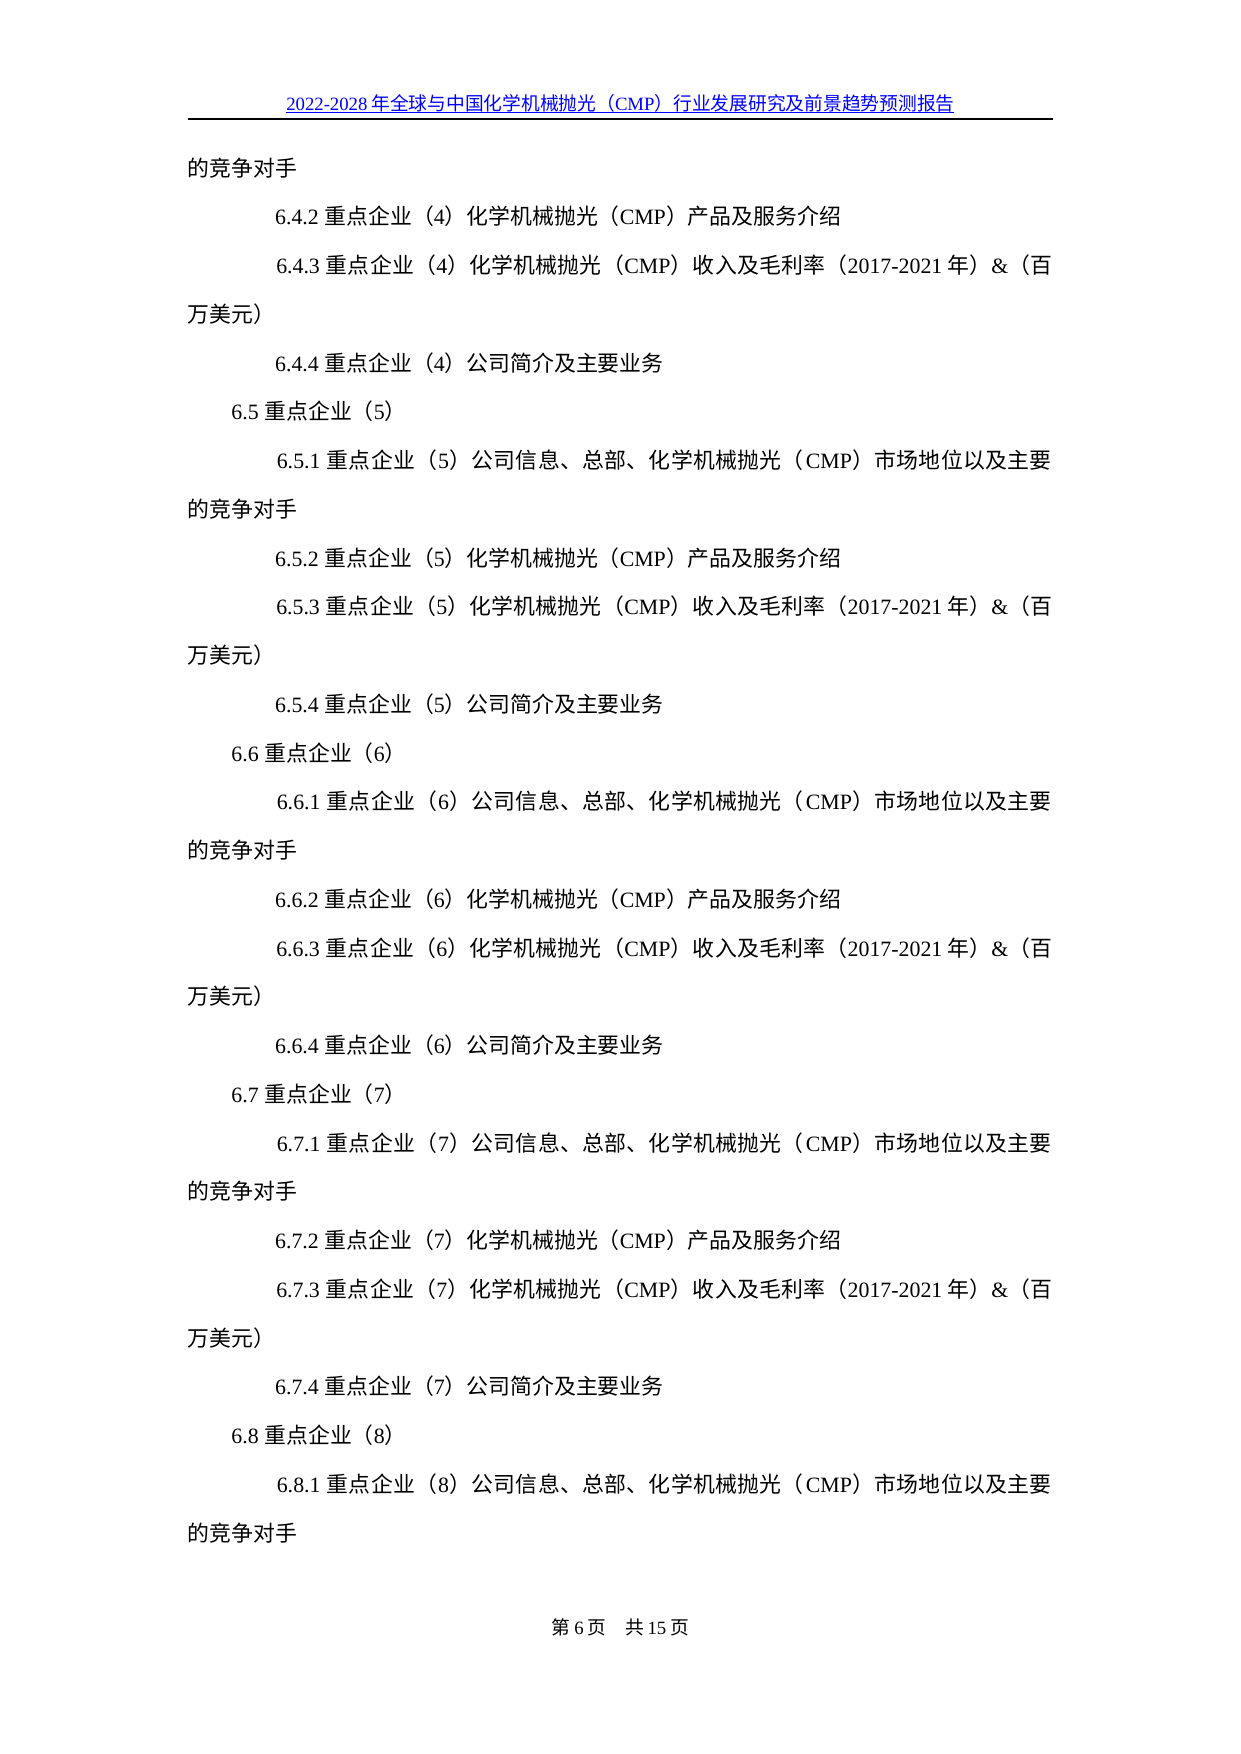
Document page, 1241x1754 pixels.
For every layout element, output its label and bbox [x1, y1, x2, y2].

text [187, 150, 1053, 1548]
